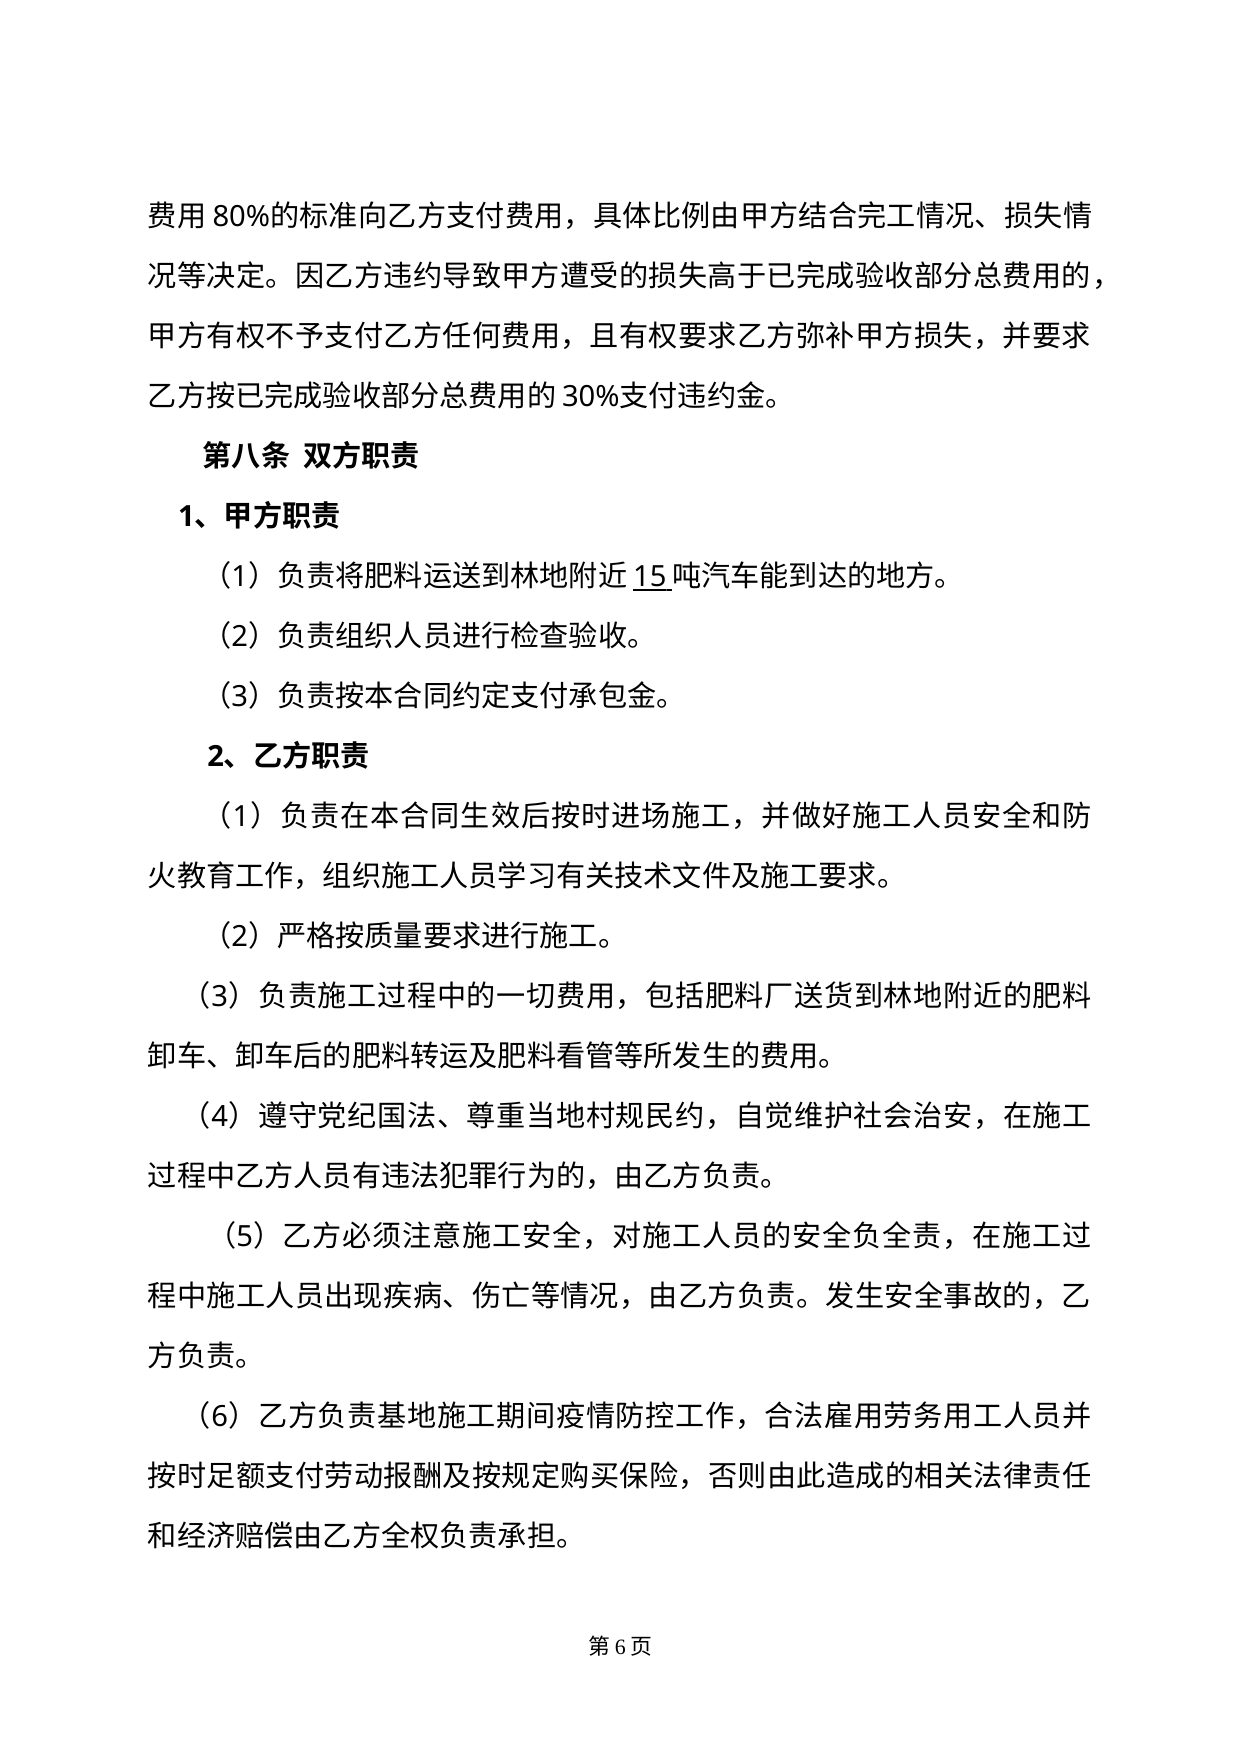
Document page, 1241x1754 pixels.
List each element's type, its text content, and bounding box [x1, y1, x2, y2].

text （3）负责施工过程中的一切费用，包括肥料厂送货到林地附近的肥料卸车、卸车后的肥料转运及肥料看管等所发生的费用。 [148, 964, 1093, 1084]
text 2、乙方职责 [148, 724, 1093, 784]
text （1）负责将肥料运送到林地附近15吨汽车能到达的地方。 [148, 544, 1093, 604]
list 乙方必须注意施工安全，对施工人员的安全负全责，在施工过程中施工人员出现疾病、伤亡等情况，由乙方负责。发生安全事故的，乙方负责。 [148, 1204, 1093, 1384]
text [148, 184, 1093, 424]
text （2）严格按质量要求进行施工。 [148, 904, 1093, 964]
text 第八条 双方职责 [148, 424, 1093, 484]
text （3）负责按本合同约定支付承包金。 [148, 664, 1093, 724]
text （1）负责在本合同生效后按时进场施工，并做好施工人员安全和防火教育工作，组织施工人员学习有关技术文件及施工要求。 [148, 784, 1093, 904]
list （6）乙方负责基地施工期间疫情防控工作，合法雇用劳务用工人员并按时足额支付劳动报酬及按规定购买保险，否则由此造成的相关法律责任和经济赔偿由乙方全权负责承担。 [148, 1384, 1093, 1564]
text （2）负责组织人员进行检查验收。 [148, 604, 1093, 664]
text （4）遵守党纪国法、尊重当地村规民约，自觉维护社会治安，在施工过程中乙方人员有违法犯罪行为的，由乙方负责。 [148, 1084, 1093, 1204]
text 1、甲方职责 [148, 484, 1093, 544]
